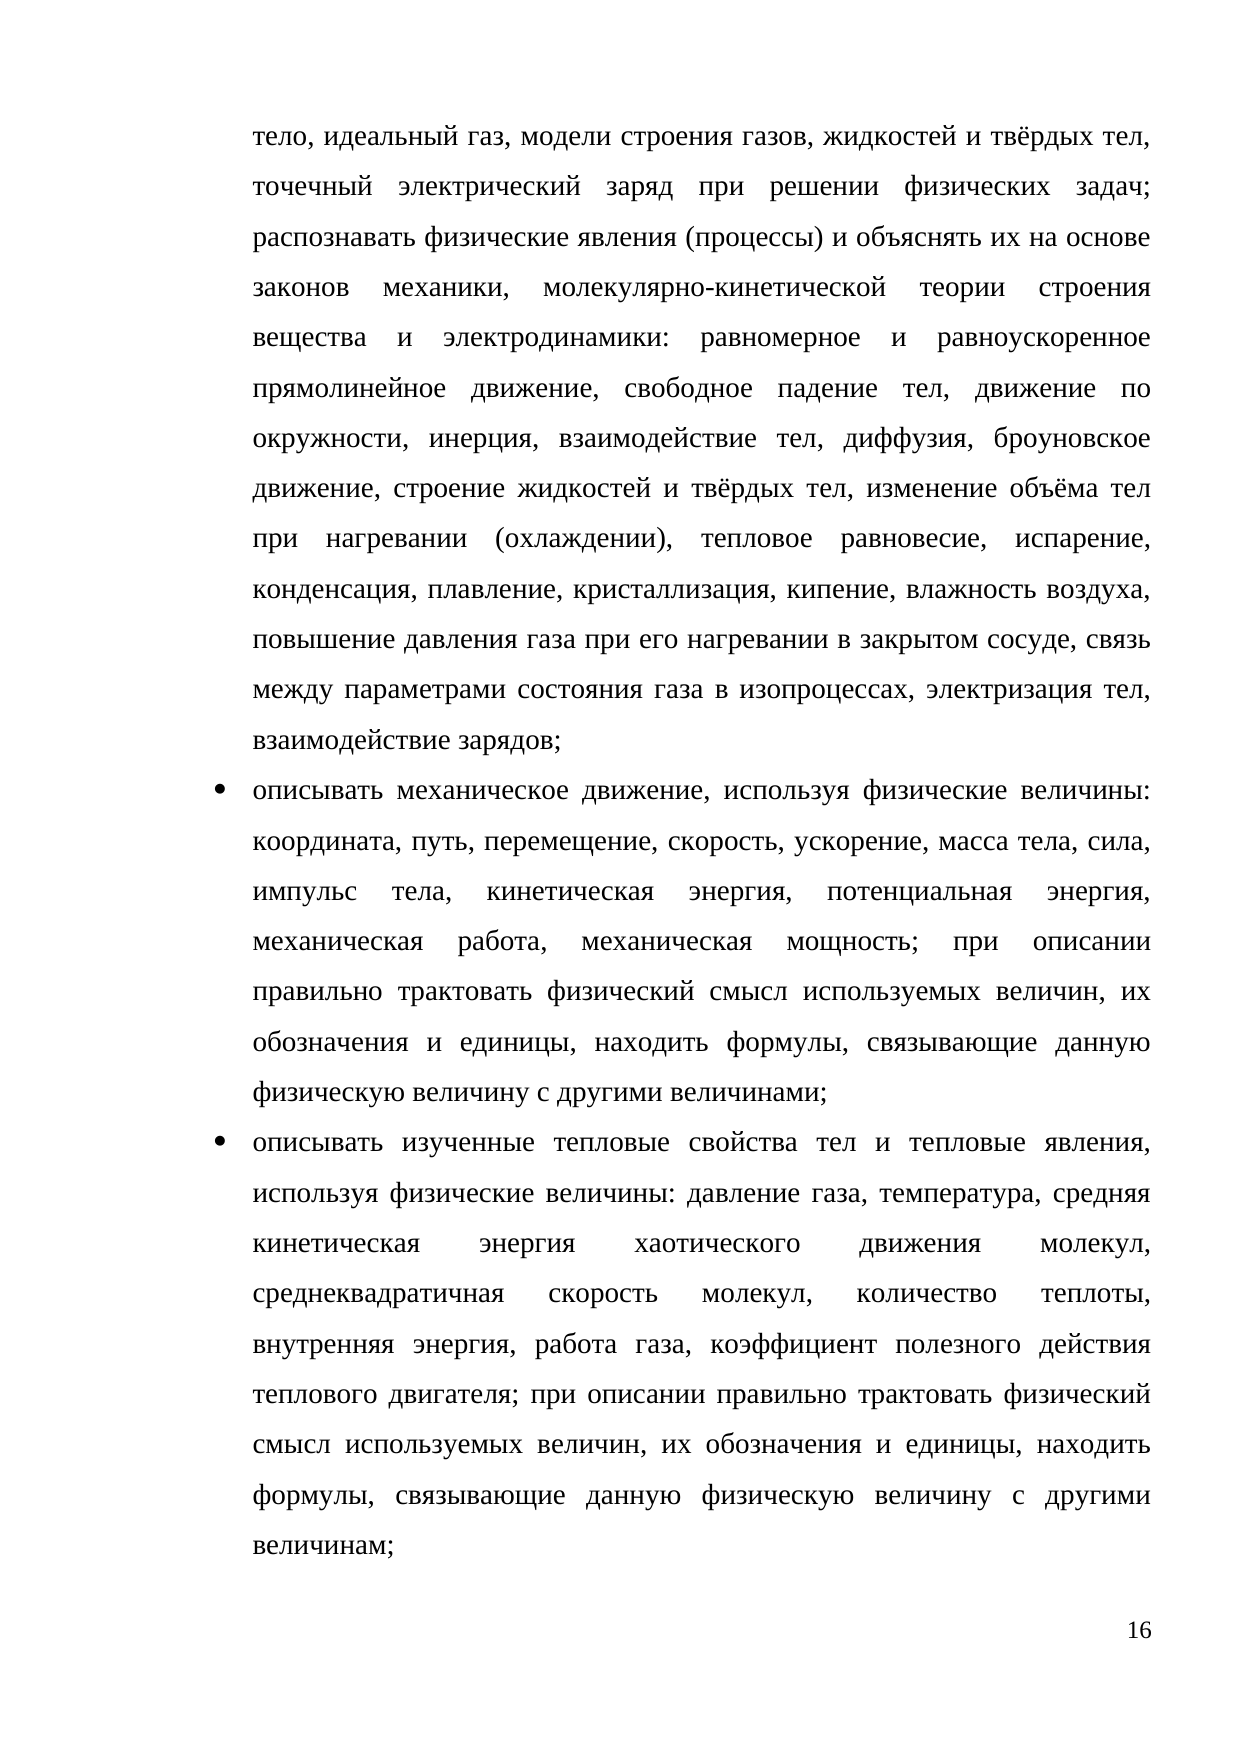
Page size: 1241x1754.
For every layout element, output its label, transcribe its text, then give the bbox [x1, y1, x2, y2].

list описывать механическое движение, используя физические величины: координата, путь, перемещение, скорость, ускорение, масса тела, сила, импульс тела, кинетическая энергия, потенциальная энергия, механическая работа, механическая мощность; при описании правильно трактовать физический смысл используемых величин, их обозначения и единицы, находить формулы, связывающие данную физическую величину с другими величинами; [215, 772, 1152, 1108]
list описывать изученные тепловые свойства тел и тепловые явления, используя физические величины: давление газа, температура, средняя кинетическая энергия хаотического движения молекул, среднеквадратичная скорость молекул, количество теплоты, внутренняя энергия, работа газа, коэффициент полезного действия теплового двигателя; при описании правильно трактовать физический смысл используемых величин, их обозначения и единицы, находить формулы, связывающие данную физическую величину с другими величинам; [215, 1124, 1152, 1561]
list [215, 118, 1152, 755]
